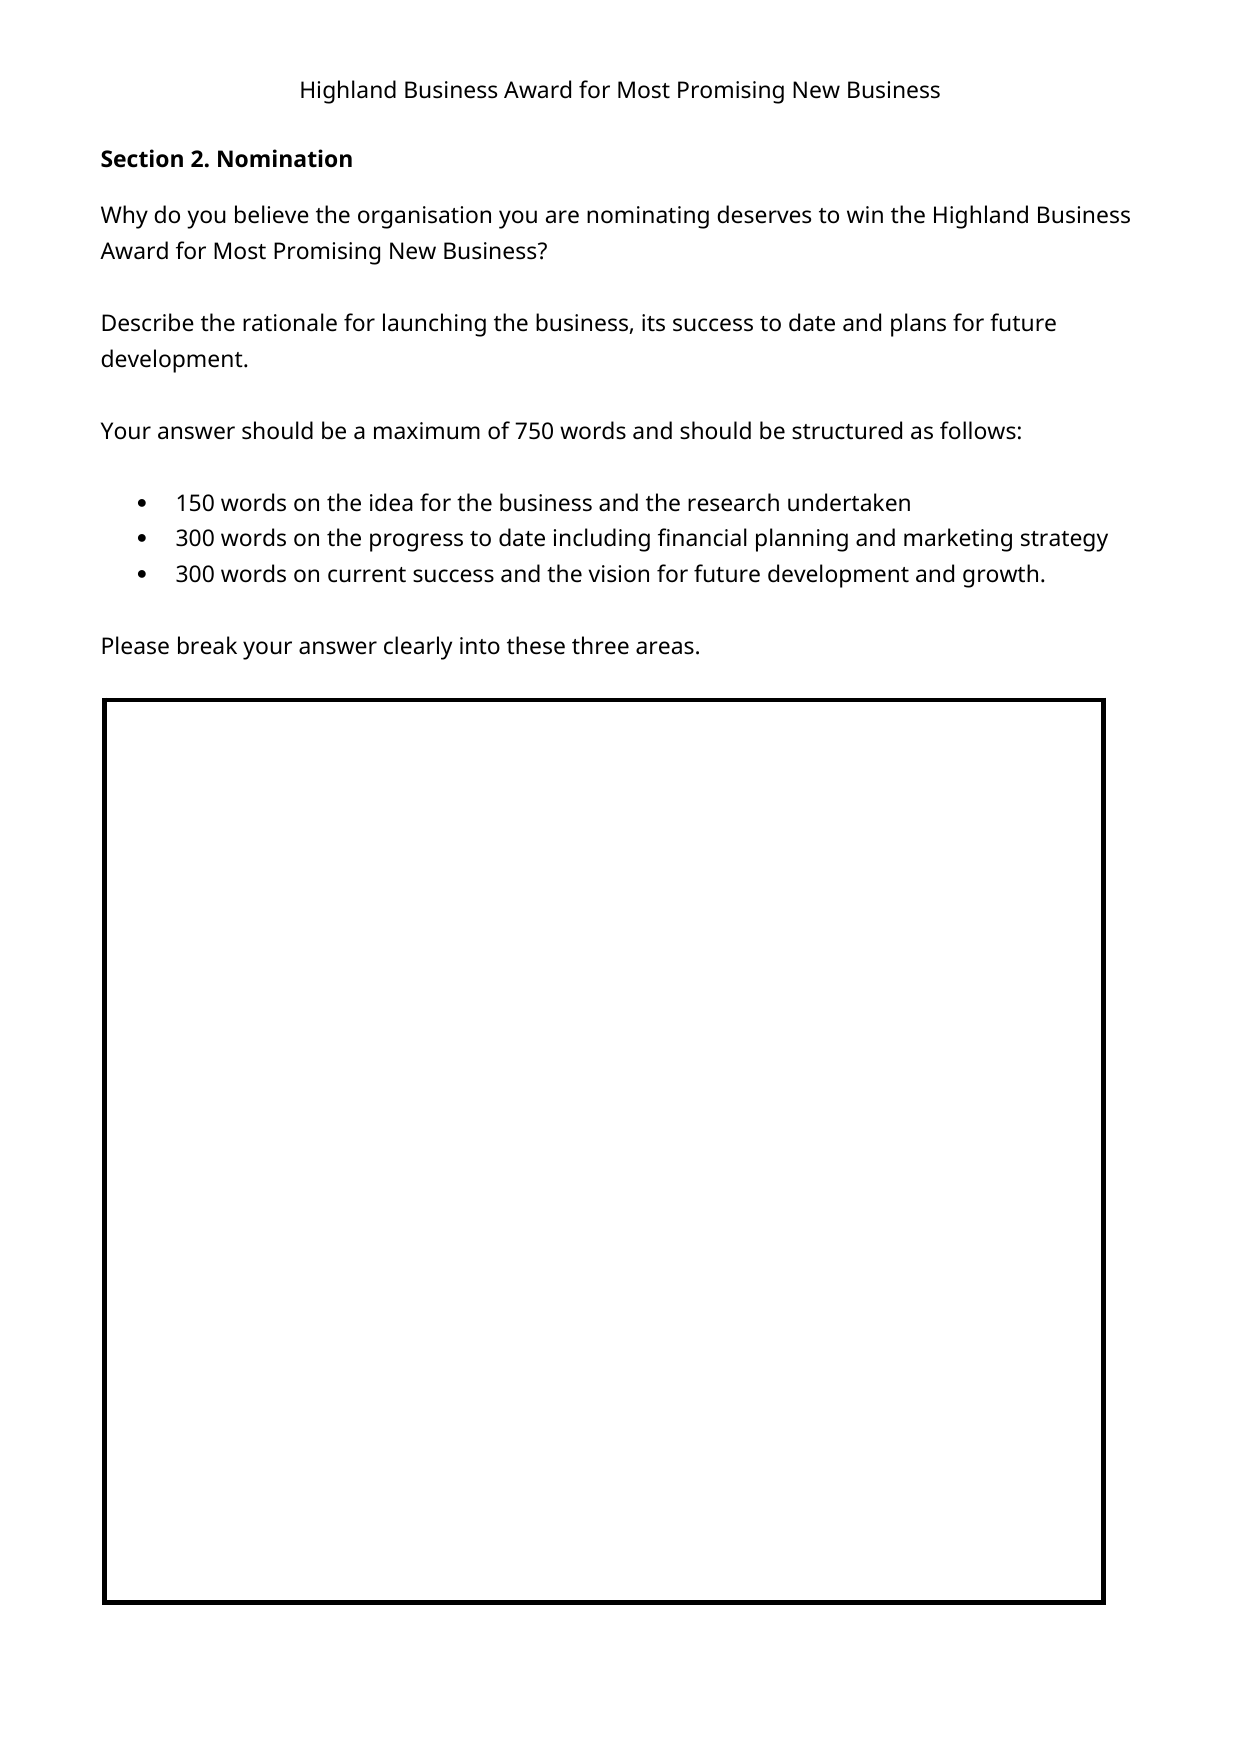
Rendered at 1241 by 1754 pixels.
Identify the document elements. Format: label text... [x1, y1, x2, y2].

list 300 words on current success and the vision for future development and growth. [138, 558, 1140, 589]
table_header [107, 702, 1101, 1600]
list 300 words on the progress to date including financial planning and marketing strategy [138, 522, 1140, 554]
text Please break your answer clearly into these three areas. [100, 630, 1140, 661]
list 150 words on the idea for the business and the research undertaken [138, 486, 1140, 518]
text Your answer should be a maximum of 750 words and should be structured as follows: [100, 414, 1140, 446]
text Section 2. Nomination [100, 143, 1140, 175]
text Describe the rationale for launching the business, its success to date and plans for future development. [100, 307, 1140, 374]
text Why do you believe the organisation you are nominating deserves to win the Highland Business Award for Most Promising New Business? [100, 199, 1140, 266]
